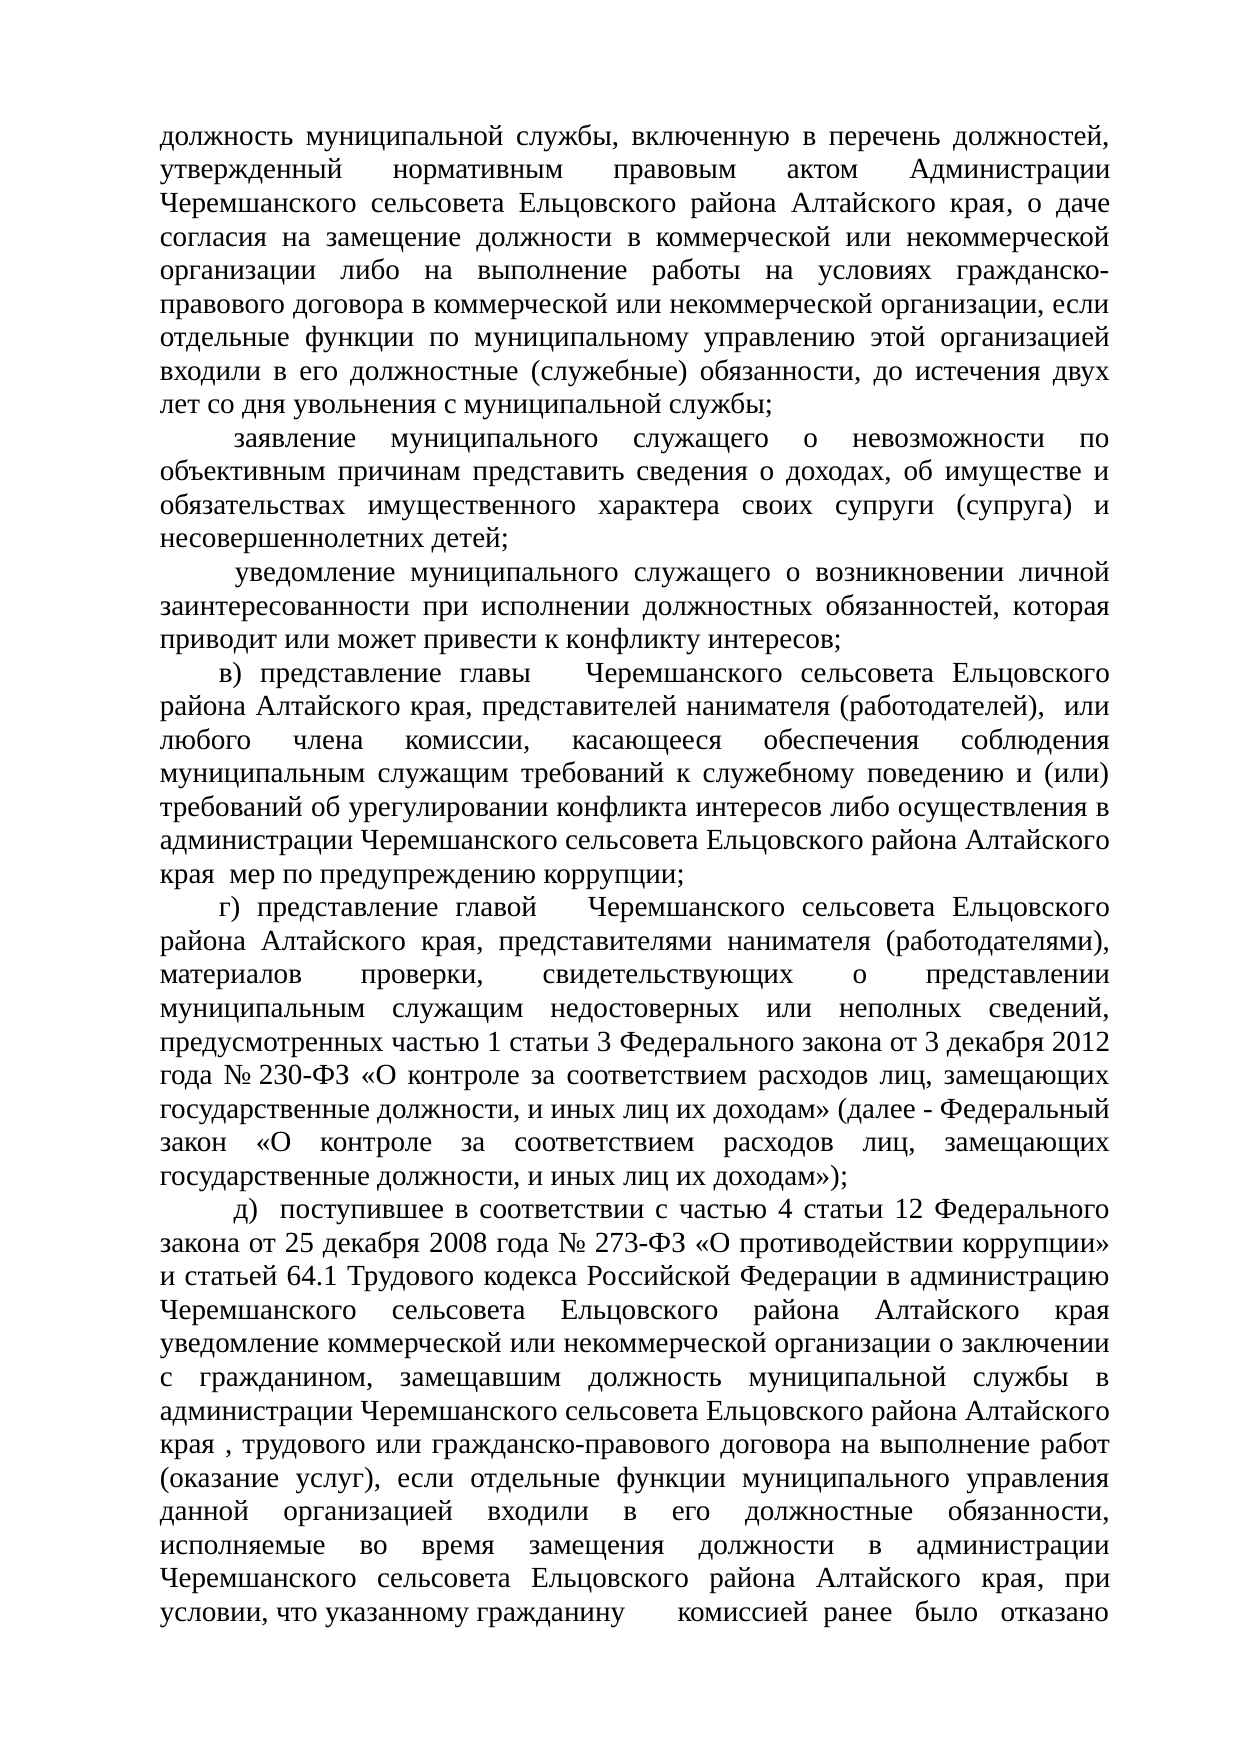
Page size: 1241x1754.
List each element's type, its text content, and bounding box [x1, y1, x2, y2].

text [159, 118, 1110, 420]
text г) представление главой Черемшанского сельсовета Ельцовского района Алтайского края, представителями нанимателя (работодателями), материалов проверки, свидетельствующих о представлении муниципальным служащим недостоверных или неполных сведений, предусмотренных частью 1 статьи 3 Федерального закона от 3 декабря 2012 года № 230-ФЗ «О контроле за соответствием расходов лиц, замещающих государственные должности, и иных лиц их доходам» (далее - Федеральный закон «О контроле за соответствием расходов лиц, замещающих государственные должности, и иных лиц их доходам»); [159, 889, 1110, 1191]
text в) представление главы Черемшанского сельсовета Ельцовского района Алтайского края, представителей нанимателя (работодателей), или любого члена комиссии, касающееся обеспечения соблюдения муниципальным служащим требований к служебному поведению и (или) требований об урегулировании конфликта интересов либо осуществления в администрации Черемшанского сельсовета Ельцовского района Алтайского края мер по предупреждению коррупции; [159, 655, 1110, 889]
text уведомление муниципального служащего о возникновении личной заинтересованности при исполнении должностных обязанностей, которая приводит или может привести к конфликту интересов; [159, 554, 1110, 655]
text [159, 1191, 1110, 1627]
text заявление муниципального служащего о невозможности по объективным причинам представить сведения о доходах, об имуществе и обязательствах имущественного характера своих супруги (супруга) и несовершеннолетних детей; [159, 420, 1110, 554]
